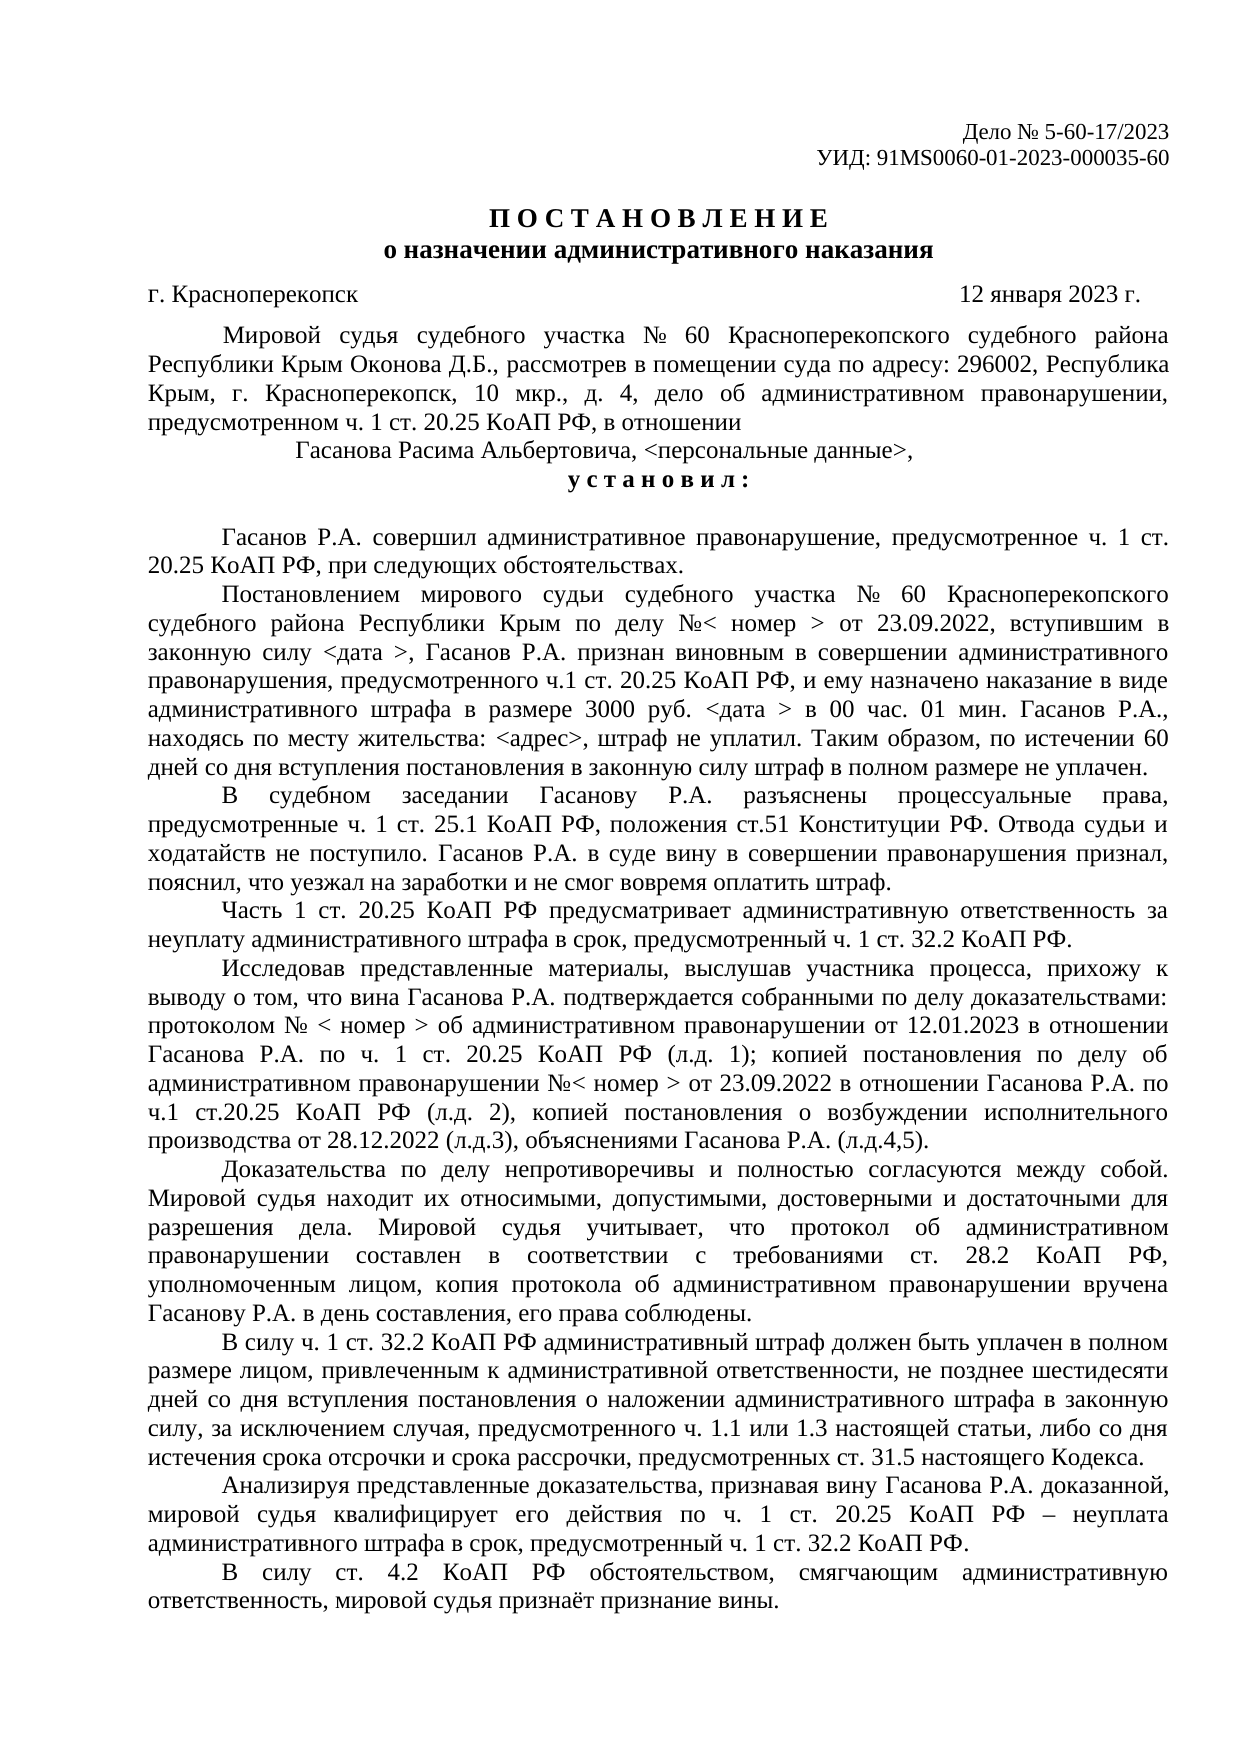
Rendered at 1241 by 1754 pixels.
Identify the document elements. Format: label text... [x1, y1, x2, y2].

text Исследовав представленные материалы, выслушав участника процесса, прихожу к выводу о том, что вина Гасанова Р.А. подтверждается собранными по делу доказательствами: протоколом № < номер > об административном правонарушении от 12.01.2023 в отношении Гасанова Р.А. по ч. 1 ст. 20.25 КоАП РФ (л.д. 1); копией постановления по делу об административном правонарушении №< номер > от 23.09.2022 в отношении Гасанова Р.А. по ч.1 ст.20.25 КоАП РФ (л.д. 2), копией постановления о возбуждении исполнительного производства от 28.12.2022 (л.д.3), объяснениями Гасанова Р.А. (л.д.4,5). [148, 953, 1169, 1154]
text у с т а н о в и л : [148, 464, 1169, 493]
text Дело № 5-60-17/2023 [148, 118, 1169, 144]
text Часть 1 ст. 20.25 КоАП РФ предусматривает административную ответственность за неуплату административного штрафа в срок, предусмотренный ч. 1 ст. 32.2 КоАП РФ. [148, 895, 1169, 953]
text Мировой судья судебного участка № 60 Красноперекопского судебного района Республики Крым Оконова Д.Б., рассмотрев в помещении суда по адресу: 296002, Республика Крым, г. Красноперекопск, 10 мкр., д. 4, дело об административном правонарушении, предусмотренном ч. 1 ст. 20.25 КоАП РФ, в отношении [148, 320, 1169, 435]
text Доказательства по делу непротиворечивы и полностью согласуются между собой. Мировой судья находит их относимыми, допустимыми, достоверными и достаточными для разрешения дела. Мировой судья учитывает, что протокол об административном правонарушении составлен в соответствии с требованиями ст. 28.2 КоАП РФ, уполномоченным лицом, копия протокола об административном правонарушении вручена Гасанову Р.А. в день составления, его права соблюдены. [148, 1154, 1169, 1327]
text Постановлением мирового судьи судебного участка № 60 Красноперекопского судебного района Республики Крым по делу №< номер > от 23.09.2022, вступившим в законную силу <дата >, Гасанов Р.А. признан виновным в совершении административного правонарушения, предусмотренного ч.1 ст. 20.25 КоАП РФ, и ему назначено наказание в виде административного штрафа в размере 3000 руб. <дата > в 00 час. 01 мин. Гасанов Р.А., находясь по месту жительства: <адрес>, штраф не уплатил. Таким образом, по истечении 60 дней со дня вступления постановления в законную силу штраф в полном размере не уплачен. [148, 579, 1169, 780]
text Анализируя представленные доказательства, признавая вину Гасанова Р.А. доказанной, мировой судья квалифицирует его действия по ч. 1 ст. 20.25 КоАП РФ – неуплата административного штрафа в срок, предусмотренный ч. 1 ст. 32.2 КоАП РФ. [148, 1470, 1169, 1557]
text Гасанова Расима Альбертовича, <персональные данные>, [295, 435, 1169, 464]
text В силу ст. 4.2 КоАП РФ обстоятельством, смягчающим административную ответственность, мировой судья признаёт признание вины. [148, 1557, 1169, 1614]
text П О С Т А Н О В Л Е Н И Е [148, 202, 1169, 233]
text В судебном заседании Гасанову Р.А. разъяснены процессуальные права, предусмотренные ч. 1 ст. 25.1 КоАП РФ, положения ст.51 Конституции РФ. Отвода судьи и ходатайств не поступило. Гасанов Р.А. в суде вину в совершении правонарушения признал, пояснил, что уезжал на заработки и не смог вовремя оплатить штраф. [148, 780, 1169, 895]
text г. Красноперекопск 12 января 2023 г. [148, 277, 1169, 308]
text УИД: 91MS0060-01-2023-000035-60 [148, 144, 1169, 171]
text В силу ч. 1 ст. 32.2 КоАП РФ административный штраф должен быть уплачен в полном размере лицом, привлеченным к административной ответственности, не позднее шестидесяти дней со дня вступления постановления о наложении административного штрафа в законную силу, за исключением случая, предусмотренного ч. 1.1 или 1.3 настоящей статьи, либо со дня истечения срока отсрочки и срока рассрочки, предусмотренных ст. 31.5 настоящего Кодекса. [148, 1327, 1169, 1470]
text Гасанов Р.А. совершил административное правонарушение, предусмотренное ч. 1 ст. 20.25 КоАП РФ, при следующих обстоятельствах. [148, 522, 1169, 579]
text о назначении административного наказания [148, 233, 1169, 264]
